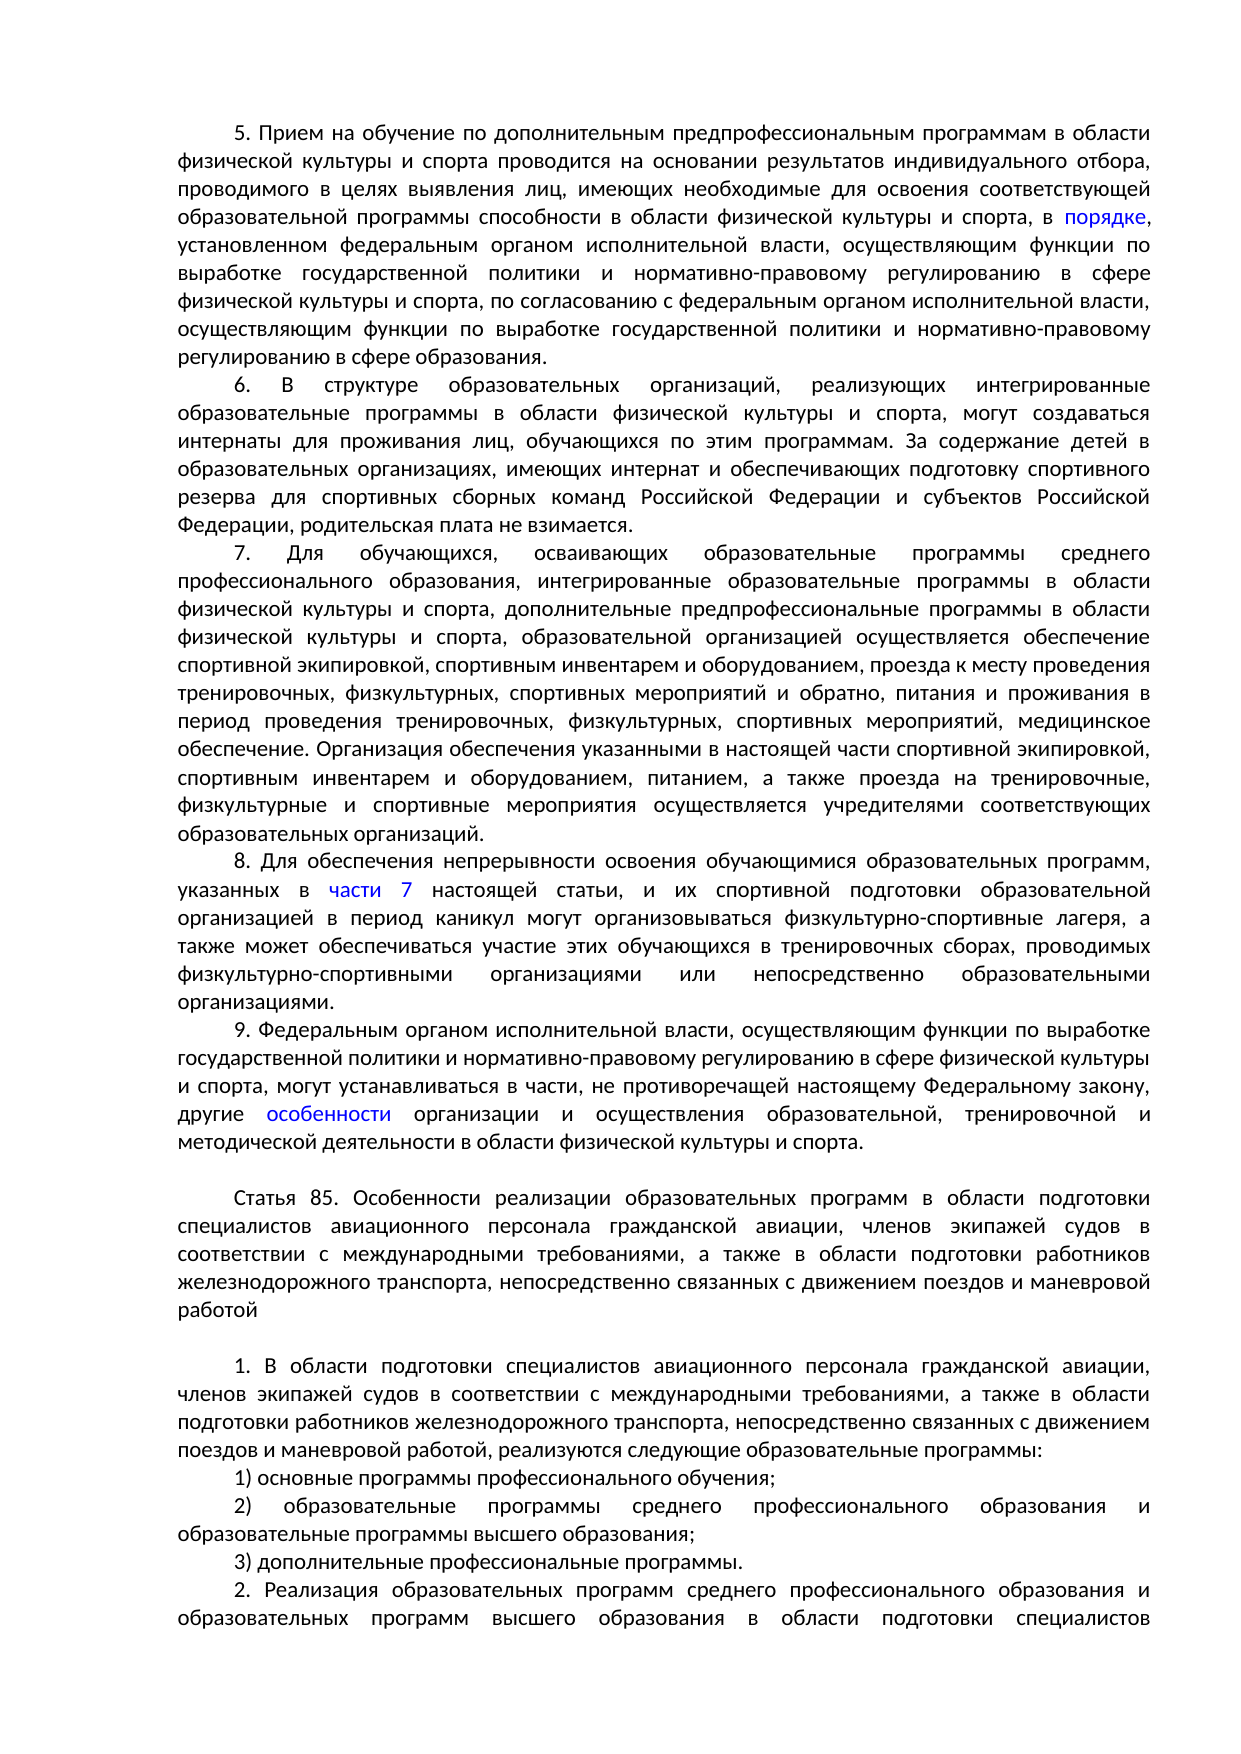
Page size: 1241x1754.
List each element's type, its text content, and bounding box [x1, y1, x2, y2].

text 3) дополнительные профессиональные программы. [177, 1547, 1152, 1575]
text 1. В области подготовки специалистов авиационного персонала гражданской авиации, членов экипажей судов в соответствии с международными требованиями, а также в области подготовки работников железнодорожного транспорта, непосредственно связанных с движением поездов и маневровой работой, реализуются следующие образовательные программы: [177, 1351, 1152, 1463]
text 8. Для обеспечения непрерывности освоения обучающимися образовательных программ, указанных в части 7 настоящей статьи, и их спортивной подготовки образовательной организацией в период каникул могут организовываться физкультурно-спортивные лагеря, а также может обеспечиваться участие этих обучающихся в тренировочных сборах, проводимых физкультурно-спортивными организациями или непосредственно образовательными организациями. [177, 847, 1152, 1015]
text 9. Федеральным органом исполнительной власти, осуществляющим функции по выработке государственной политики и нормативно-правовому регулированию в сфере физической культуры и спорта, могут устанавливаться в части, не противоречащей настоящему Федеральному закону, другие особенности организации и осуществления образовательной, тренировочной и методической деятельности в области физической культуры и спорта. [177, 1015, 1152, 1155]
text 5. Прием на обучение по дополнительным предпрофессиональным программам в области физической культуры и спорта проводится на основании результатов индивидуального отбора, проводимого в целях выявления лиц, имеющих необходимые для освоения соответствующей образовательной программы способности в области физической культуры и спорта, в порядке, установленном федеральным органом исполнительной власти, осуществляющим функции по выработке государственной политики и нормативно-правовому регулированию в сфере физической культуры и спорта, по согласованию с федеральным органом исполнительной власти, осуществляющим функции по выработке государственной политики и нормативно-правовому регулированию в сфере образования. [177, 118, 1152, 370]
text 2) образовательные программы среднего профессионального образования и образовательные программы высшего образования; [177, 1491, 1152, 1547]
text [177, 1575, 1152, 1631]
text 7. Для обучающихся, осваивающих образовательные программы среднего профессионального образования, интегрированные образовательные программы в области физической культуры и спорта, дополнительные предпрофессиональные программы в области физической культуры и спорта, образовательной организацией осуществляется обеспечение спортивной экипировкой, спортивным инвентарем и оборудованием, проезда к месту проведения тренировочных, физкультурных, спортивных мероприятий и обратно, питания и проживания в период проведения тренировочных, физкультурных, спортивных мероприятий, медицинское обеспечение. Организация обеспечения указанными в настоящей части спортивной экипировкой, спортивным инвентарем и оборудованием, питанием, а также проезда на тренировочные, физкультурные и спортивные мероприятия осуществляется учредителями соответствующих образовательных организаций. [177, 538, 1152, 847]
text Статья 85. Особенности реализации образовательных программ в области подготовки специалистов авиационного персонала гражданской авиации, членов экипажей судов в соответствии с международными требованиями, а также в области подготовки работников железнодорожного транспорта, непосредственно связанных с движением поездов и маневровой работой [177, 1183, 1152, 1323]
text 6. В структуре образовательных организаций, реализующих интегрированные образовательные программы в области физической культуры и спорта, могут создаваться интернаты для проживания лиц, обучающихся по этим программам. За содержание детей в образовательных организациях, имеющих интернат и обеспечивающих подготовку спортивного резерва для спортивных сборных команд Российской Федерации и субъектов Российской Федерации, родительская плата не взимается. [177, 370, 1152, 538]
text 1) основные программы профессионального обучения; [177, 1463, 1152, 1491]
